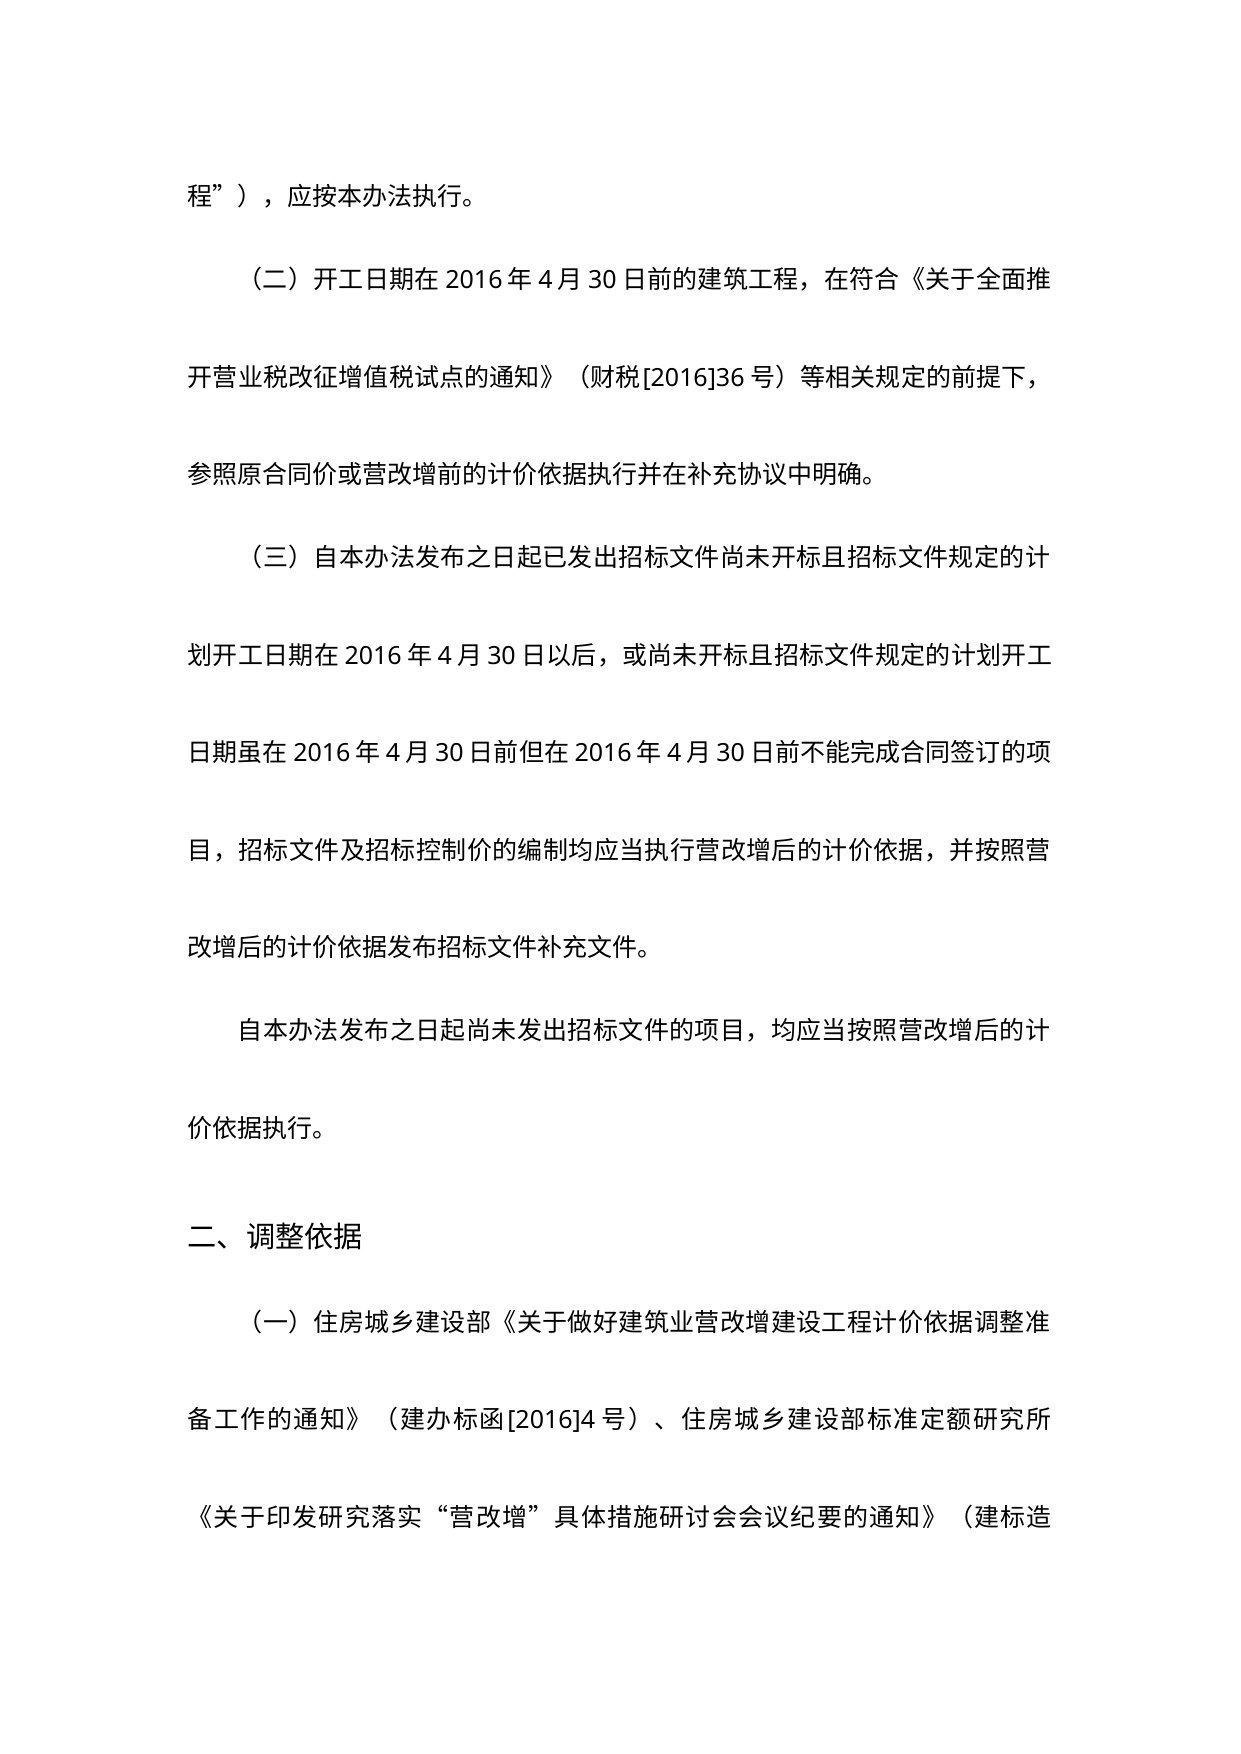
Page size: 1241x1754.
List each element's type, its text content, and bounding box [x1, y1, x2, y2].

text （三）自本办法发布之日起已发出招标文件尚未开标且招标文件规定的计划开工日期在2016年4月30日以后，或尚未开标且招标文件规定的计划开工日期虽在2016年4月30日前但在2016年4月30日前不能完成合同签订的项目，招标文件及招标控制价的编制均应当执行营改增后的计价依据，并按照营改增后的计价依据发布招标文件补充文件。 [187, 523, 1053, 978]
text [187, 162, 1053, 227]
text 二、调整依据 [187, 1202, 1053, 1267]
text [187, 1288, 1053, 1548]
text 自本办法发布之日起尚未发出招标文件的项目，均应当按照营改增后的计价依据执行。 [187, 996, 1053, 1159]
text （二）开工日期在2016年4月30日前的建筑工程，在符合《关于全面推开营业税改征增值税试点的通知》（财税[2016]36号）等相关规定的前提下，参照原合同价或营改增前的计价依据执行并在补充协议中明确。 [187, 245, 1053, 505]
